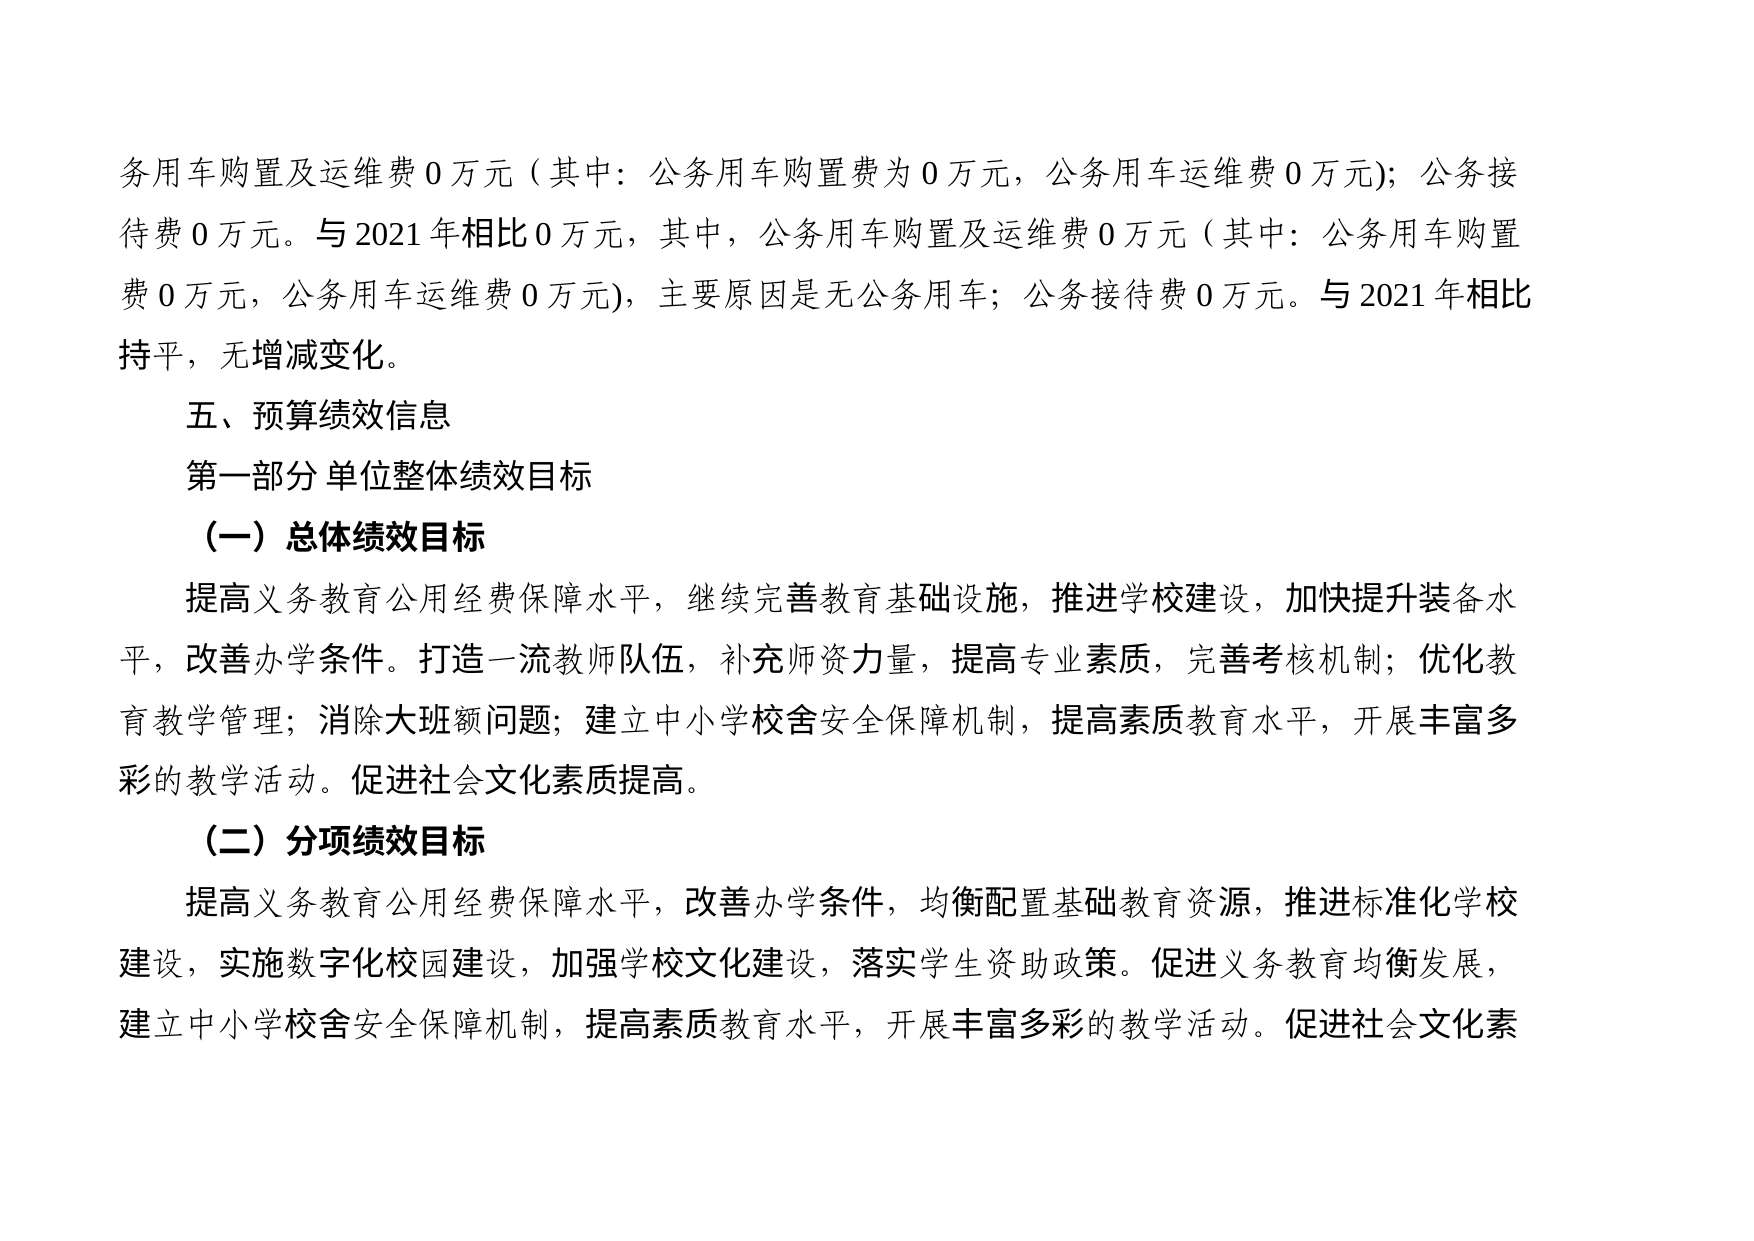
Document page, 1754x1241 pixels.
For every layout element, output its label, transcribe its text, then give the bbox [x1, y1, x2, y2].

text （一）总体绩效目标 [118, 501, 1547, 562]
text 第一部分 单位整体绩效目标 [118, 440, 1547, 501]
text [118, 136, 1547, 379]
text 提高义务教育公用经费保障水平，继续完善教育基础设施，推进学校建设，加快提升装备水平，改善办学条件。打造一流教师队伍，补充师资力量，提高专业素质，完善考核机制；优化教育教学管理；消除大班额问题；建立中小学校舍安全保障机制，提高素质教育水平，开展丰富多彩的教学活动。促进社会文化素质提高。 [118, 562, 1547, 805]
text （二）分项绩效目标 [118, 805, 1547, 866]
text 五、预算绩效信息 [118, 379, 1547, 440]
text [118, 866, 1547, 1048]
